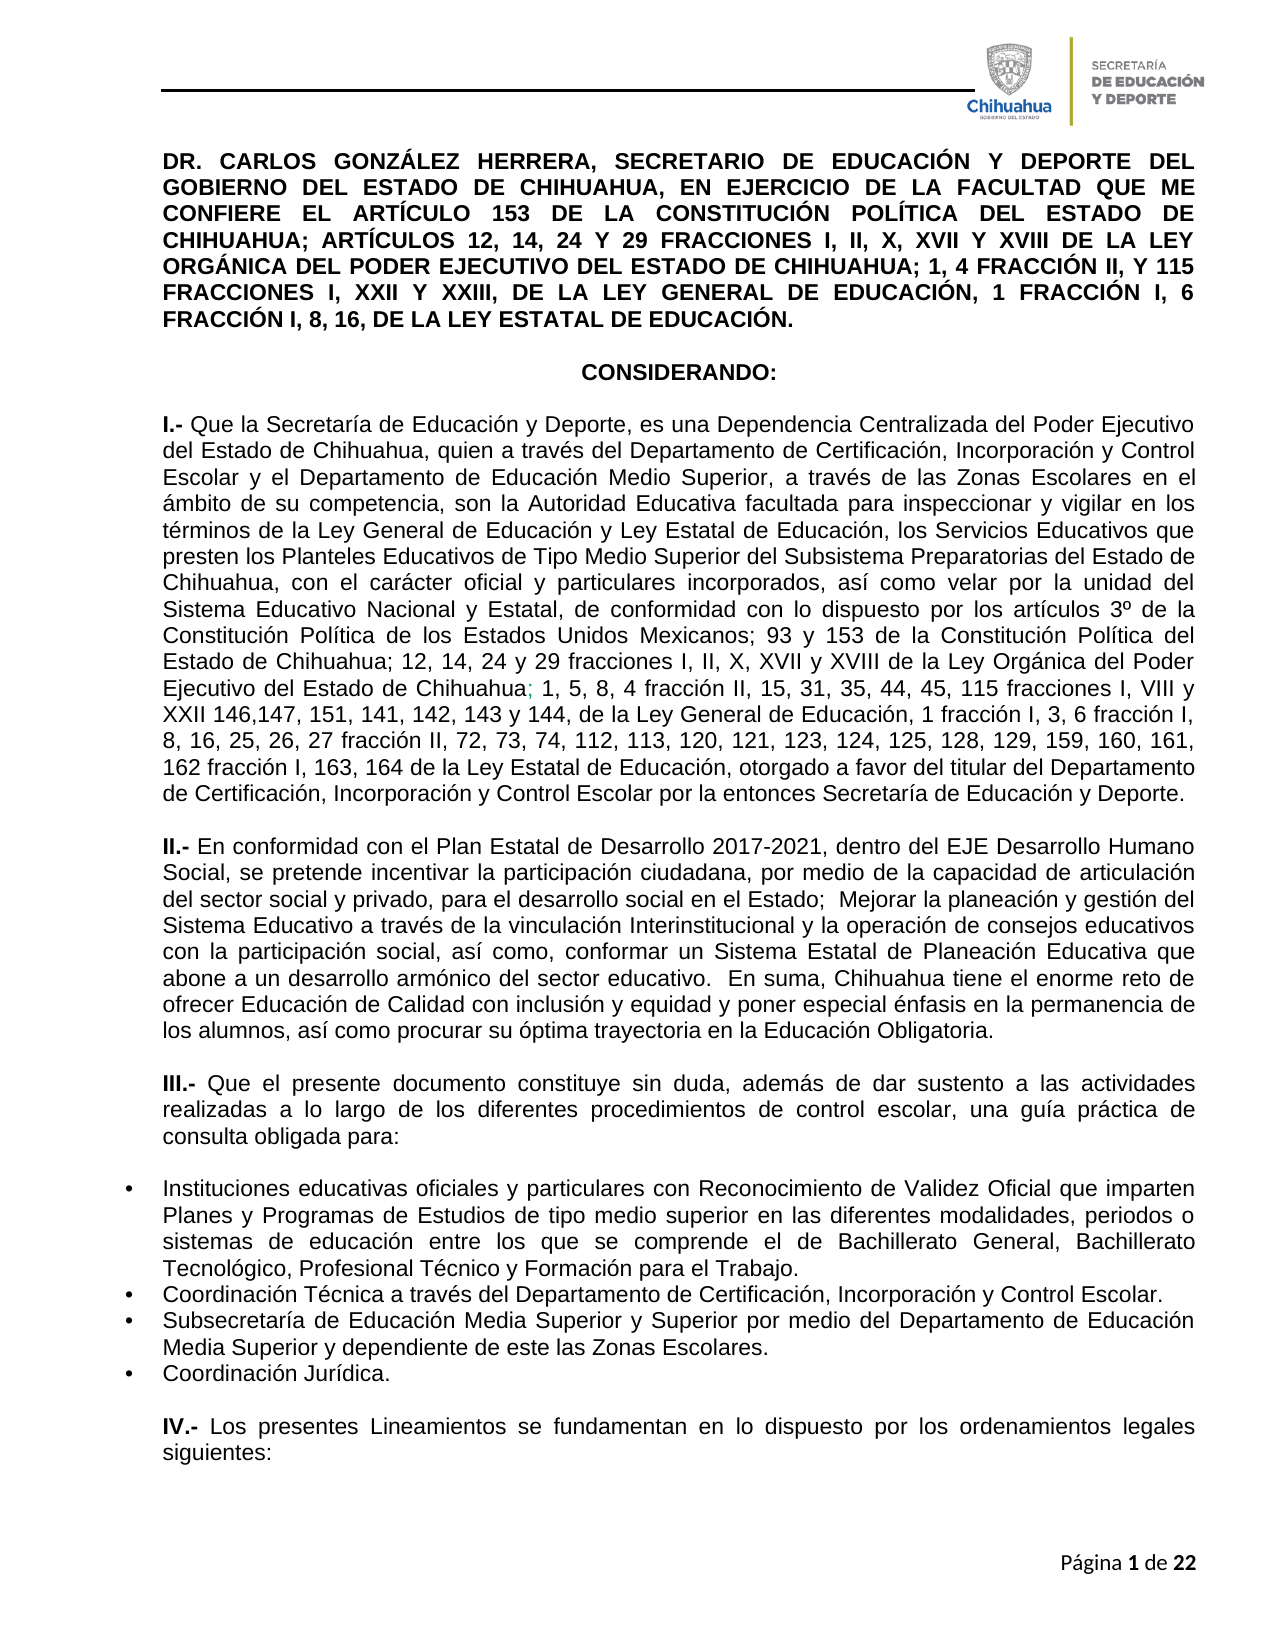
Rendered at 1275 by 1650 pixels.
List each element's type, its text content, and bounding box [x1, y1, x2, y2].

text DR. CARLOS GONZÁLEZ HERRERA, SECRETARIO DE EDUCACIÓN Y DEPORTE DEL GOBIERNO DEL ESTADO DE CHIHUAHUA, EN EJERCICIO DE LA FACULTAD QUE ME CONFIERE EL ARTÍCULO 153 DE LA CONSTITUCIÓN POLÍTICA DEL ESTADO DE CHIHUAHUA; ARTÍCULOS 12, 14, 24 Y 29 FRACCIONES I, II, X, XVII Y XVIII DE LA LEY ORGÁNICA DEL PODER EJECUTIVO DEL ESTADO DE CHIHUAHUA; 1, 4 FRACCIÓN II, Y 115 FRACCIONES I, XXII Y XXIII, DE LA LEY GENERAL DE EDUCACIÓN, 1 FRACCIÓN I, 6 FRACCIÓN I, 8, 16, DE LA LEY ESTATAL DE EDUCACIÓN. [162, 148, 1196, 332]
text III.- Que el presente documento constituye sin duda, además de dar sustento a las actividades realizadas a lo largo de los diferentes procedimientos de control escolar, una guía práctica de consulta obligada para: [162, 1070, 1196, 1149]
text CONSIDERANDO: [162, 358, 1196, 385]
text I.- Que la Secretaría de Educación y Deporte, es una Dependencia Centralizada del Poder Ejecutivo del Estado de Chihuahua, quien a través del Departamento de Certificación, Incorporación y Control Escolar y el Departamento de Educación Medio Superior, a través de las Zonas Escolares en el ámbito de su competencia, son la Autoridad Educativa facultada para inspeccionar y vigilar en los términos de la Ley General de Educación y Ley Estatal de Educación, los Servicios Educativos que presten los Planteles Educativos de Tipo Medio Superior del Subsistema Preparatorias del Estado de Chihuahua, con el carácter oficial y particulares incorporados, así como velar por la unidad del Sistema Educativo Nacional y Estatal, de conformidad con lo dispuesto por los artículos 3º de la Constitución Política de los Estados Unidos Mexicanos; 93 y 153 de la Constitución Política del Estado de Chihuahua; 12, 14, 24 y 29 fracciones I, II, X, XVII y XVIII de la Ley Orgánica del Poder Ejecutivo del Estado de Chihuahua; 1, 5, 8, 4 fracción II, 15, 31, 35, 44, 45, 115 fracciones I, VIII y XXII 146,147, 151, 141, 142, 143 y 144, de la Ley General de Educación, 1 fracción I, 3, 6 fracción I, 8, 16, 25, 26, 27 fracción II, 72, 73, 74, 112, 113, 120, 121, 123, 124, 125, 128, 129, 159, 160, 161, 162 fracción I, 163, 164 de la Ley Estatal de Educación, otorgado a favor del titular del Departamento de Certificación, Incorporación y Control Escolar por la entonces Secretaría de Educación y Deporte. [162, 411, 1196, 806]
list Coordinación Técnica a través del Departamento de Certificación, Incorporación y Control Escolar. [125, 1281, 1196, 1307]
list Coordinación Jurídica. [125, 1360, 1196, 1386]
list Instituciones educativas oficiales y particulares con Reconocimiento de Validez Oficial que imparten Planes y Programas de Estudios de tipo medio superior en las diferentes modalidades, periodos o sistemas de educación entre los que se comprende el de Bachillerato General, Bachillerato Tecnológico, Profesional Técnico y Formación para el Trabajo. [125, 1175, 1196, 1281]
list Subsecretaría de Educación Media Superior y Superior por medio del Departamento de Educación Media Superior y dependiente de este las Zonas Escolares. [125, 1307, 1196, 1360]
list IV.- Los presentes Lineamientos se fundamentan en lo dispuesto por los ordenamientos legales siguientes: [162, 1413, 1196, 1465]
text II.- En conformidad con el Plan Estatal de Desarrollo 2017-2021, dentro del EJE Desarrollo Humano Social, se pretende incentivar la participación ciudadana, por medio de la capacidad de articulación del sector social y privado, para el desarrollo social en el Estado; Mejorar la planeación y gestión del Sistema Educativo a través de la vinculación Interinstitucional y la operación de consejos educativos con la participación social, así como, conformar un Sistema Estatal de Planeación Educativa que abone a un desarrollo armónico del sector educativo. En suma, Chihuahua tiene el enorme reto de ofrecer Educación de Calidad con inclusión y equidad y poner especial énfasis en la permanencia de los alumnos, así como procurar su óptima trayectoria en la Educación Obligatoria. [162, 833, 1196, 1044]
picture [950, 26, 1221, 137]
